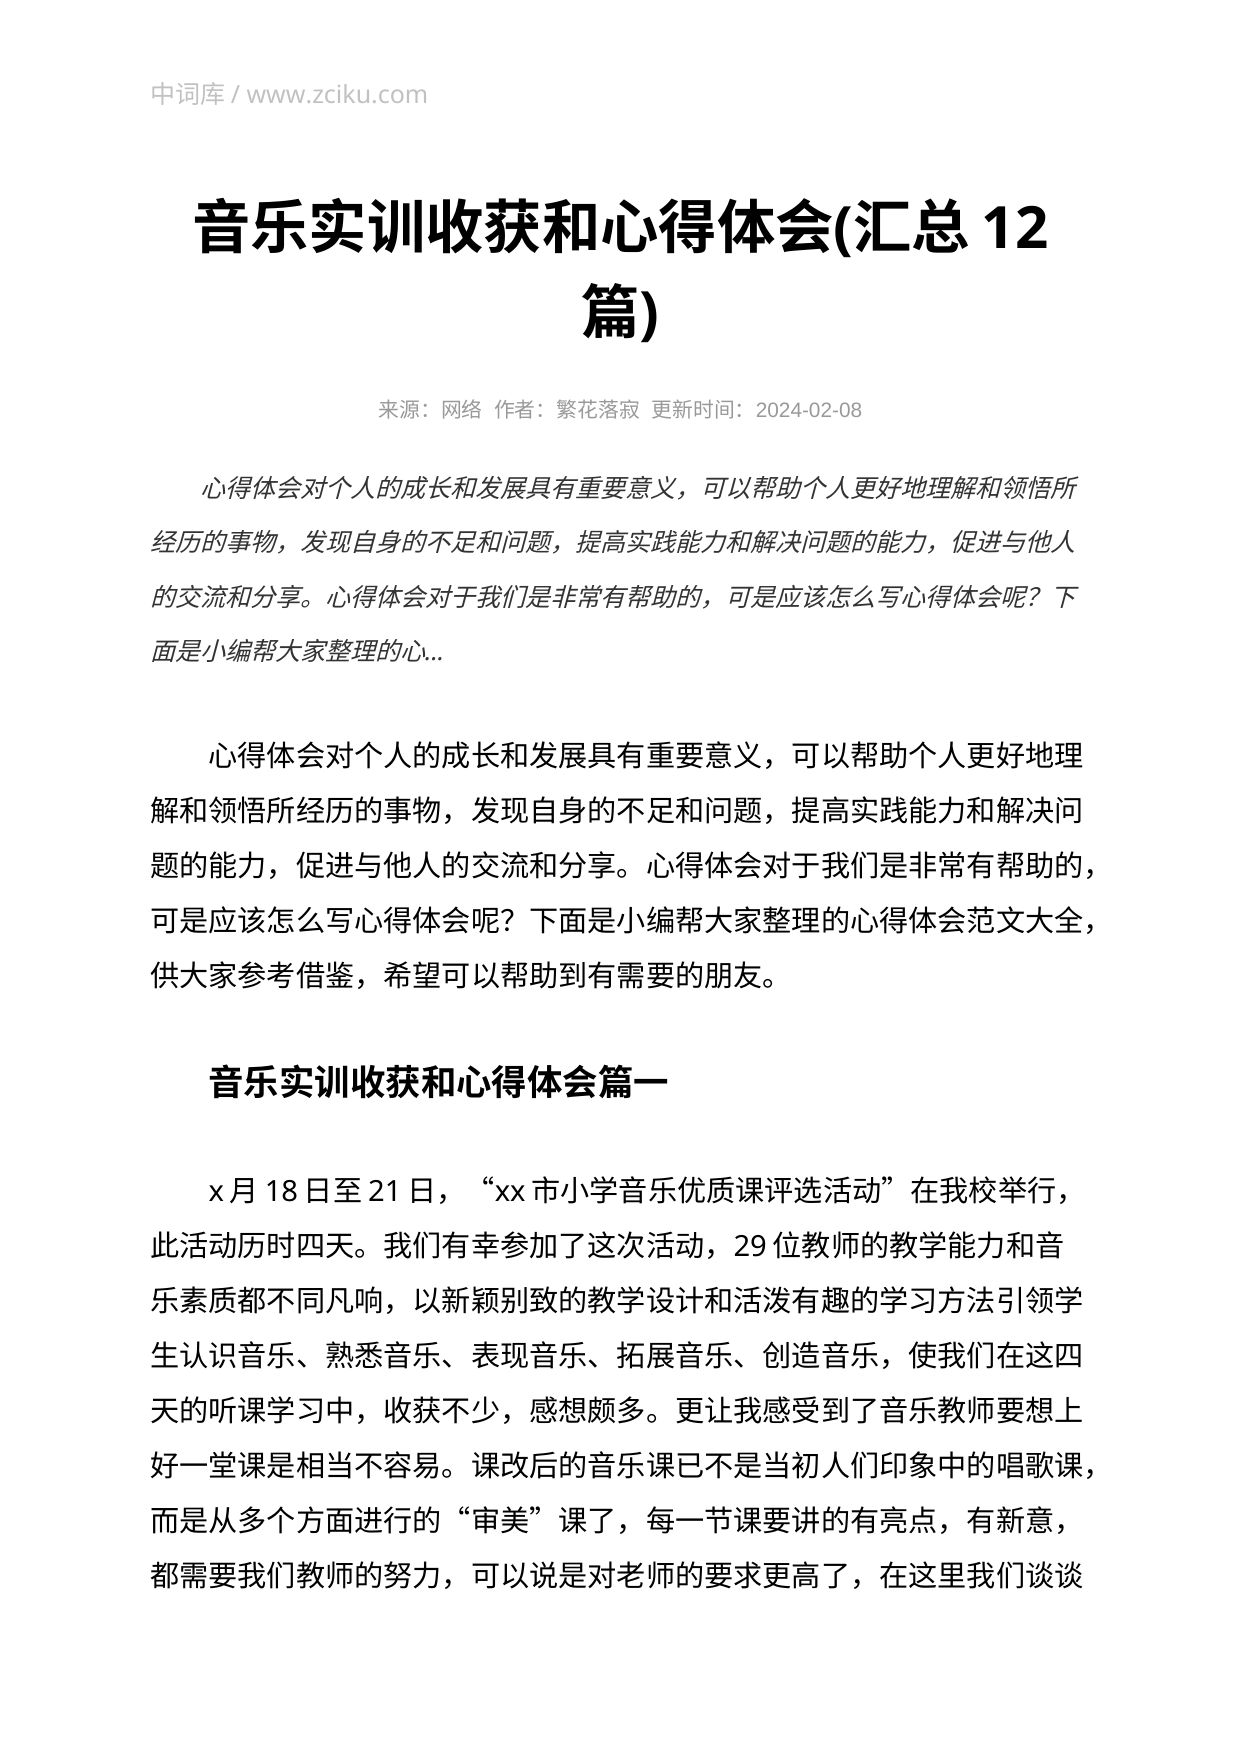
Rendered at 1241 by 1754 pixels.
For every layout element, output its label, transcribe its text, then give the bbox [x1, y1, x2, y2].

text 音乐实训收获和心得体会篇一 [150, 1054, 1090, 1106]
text 心得体会对个人的成长和发展具有重要意义，可以帮助个人更好地理解和领悟所经历的事物，发现自身的不足和问题，提高实践能力和解决问题的能力，促进与他人的交流和分享。心得体会对于我们是非常有帮助的，可是应该怎么写心得体会呢？下面是小编帮大家整理的心... [150, 468, 1090, 668]
text 心得体会对个人的成长和发展具有重要意义，可以帮助个人更好地理解和领悟所经历的事物，发现自身的不足和问题，提高实践能力和解决问题的能力，促进与他人的交流和分享。心得体会对于我们是非常有帮助的，可是应该怎么写心得体会呢？下面是小编帮大家整理的心得体会范文大全，供大家参考借鉴，希望可以帮助到有需要的朋友。 [150, 733, 1090, 995]
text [150, 1168, 1090, 1594]
subtitle 音乐实训收获和心得体会(汇总12篇) [150, 181, 1090, 351]
text 来源：网络 作者：繁花落寂 更新时间：2024-02-08 [150, 398, 1090, 422]
